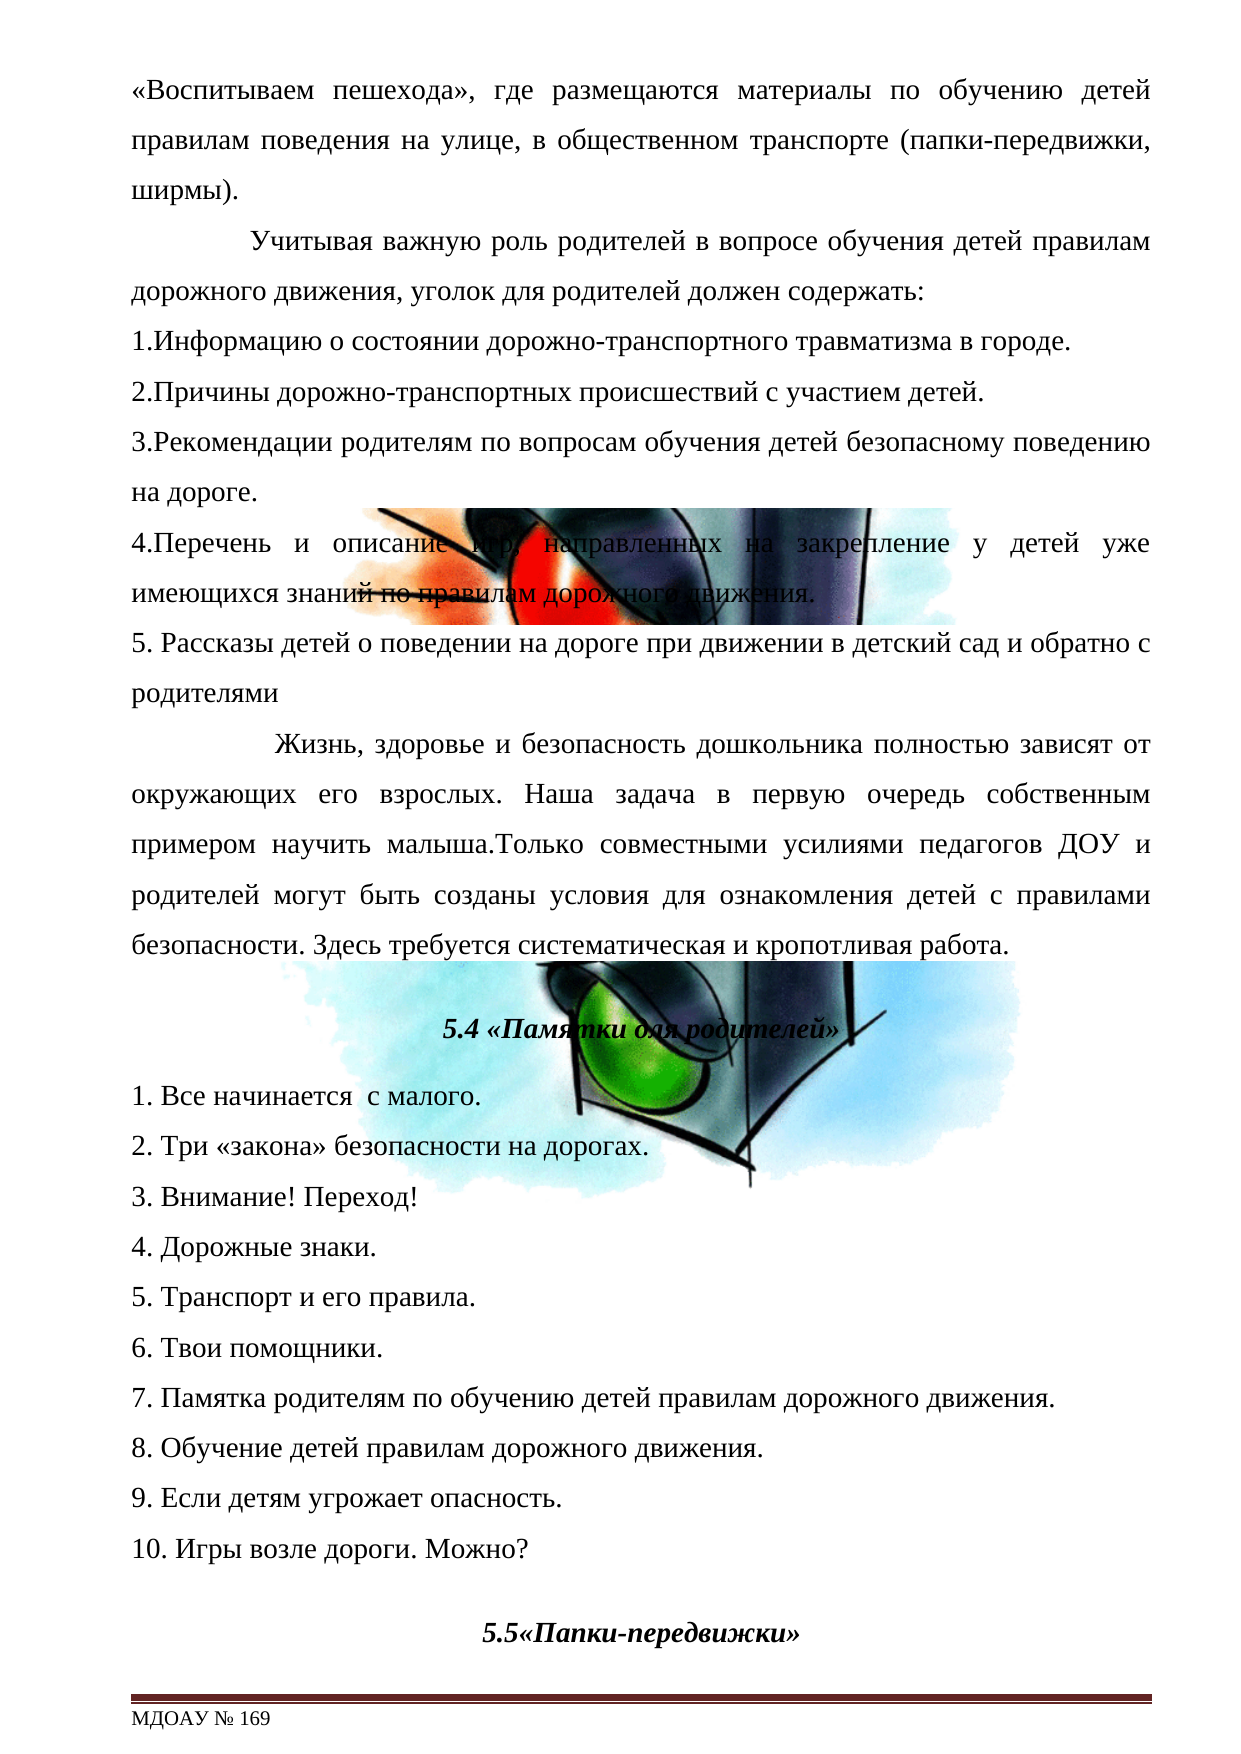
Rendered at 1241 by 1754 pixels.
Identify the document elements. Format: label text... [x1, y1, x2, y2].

text 1.Информацию о состоянии дорожно-транспортного травматизма в городе. [131, 323, 1152, 357]
text 4. Дорожные знаки. [131, 1229, 1152, 1263]
text 2.Причины дорожно-транспортных происшествий с участием детей. [131, 374, 1152, 407]
text 7. Памятка родителям по обучению детей правилам дорожного движения. [131, 1380, 1152, 1413]
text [131, 72, 1152, 206]
text 5.5«Папки-передвижки» [131, 1615, 1152, 1648]
text 5. Транспорт и его правила. [131, 1279, 1152, 1313]
text 1. Все начинается с малого. [131, 1078, 1152, 1112]
text 2. Три «закона» безопасности на дорогах. [131, 1128, 1152, 1162]
text 3. Внимание! Переход! [131, 1179, 1152, 1212]
text 5.4 «Памятки для родителей» [131, 1011, 1152, 1044]
text Жизнь, здоровье и безопасность дошкольника полностью зависят от окружающих его взрослых. Наша задача в первую очередь собственным примером научить малыша.Только совместными усилиями педагогов ДОУ и родителей могут быть созданы условия для ознакомления детей с правилами безопасности. Здесь требуется систематическая и кропотливая работа. [131, 726, 1152, 961]
text 5. Рассказы детей о поведении на дороге при движении в детский сад и обратно с родителями [131, 625, 1152, 709]
text 9. Если детям угрожает опасность. [131, 1481, 1152, 1514]
picture [123, 221, 1120, 1217]
text 8. Обучение детей правилам дорожного движения. [131, 1430, 1152, 1464]
text Учитывая важную роль родителей в вопросе обучения детей правилам дорожного движения, уголок для родителей должен содержать: [131, 223, 1152, 307]
text 3.Рекомендации родителям по вопросам обучения детей безопасному поведению на дороге. [131, 424, 1152, 508]
text 6. Твои помощники. [131, 1330, 1152, 1363]
text 4.Перечень и описание игр, направленных на закрепление у детей уже имеющихся знаний по правилам дорожного движения. [131, 525, 1152, 608]
text 10. Игры возле дороги. Можно? [131, 1531, 1152, 1564]
